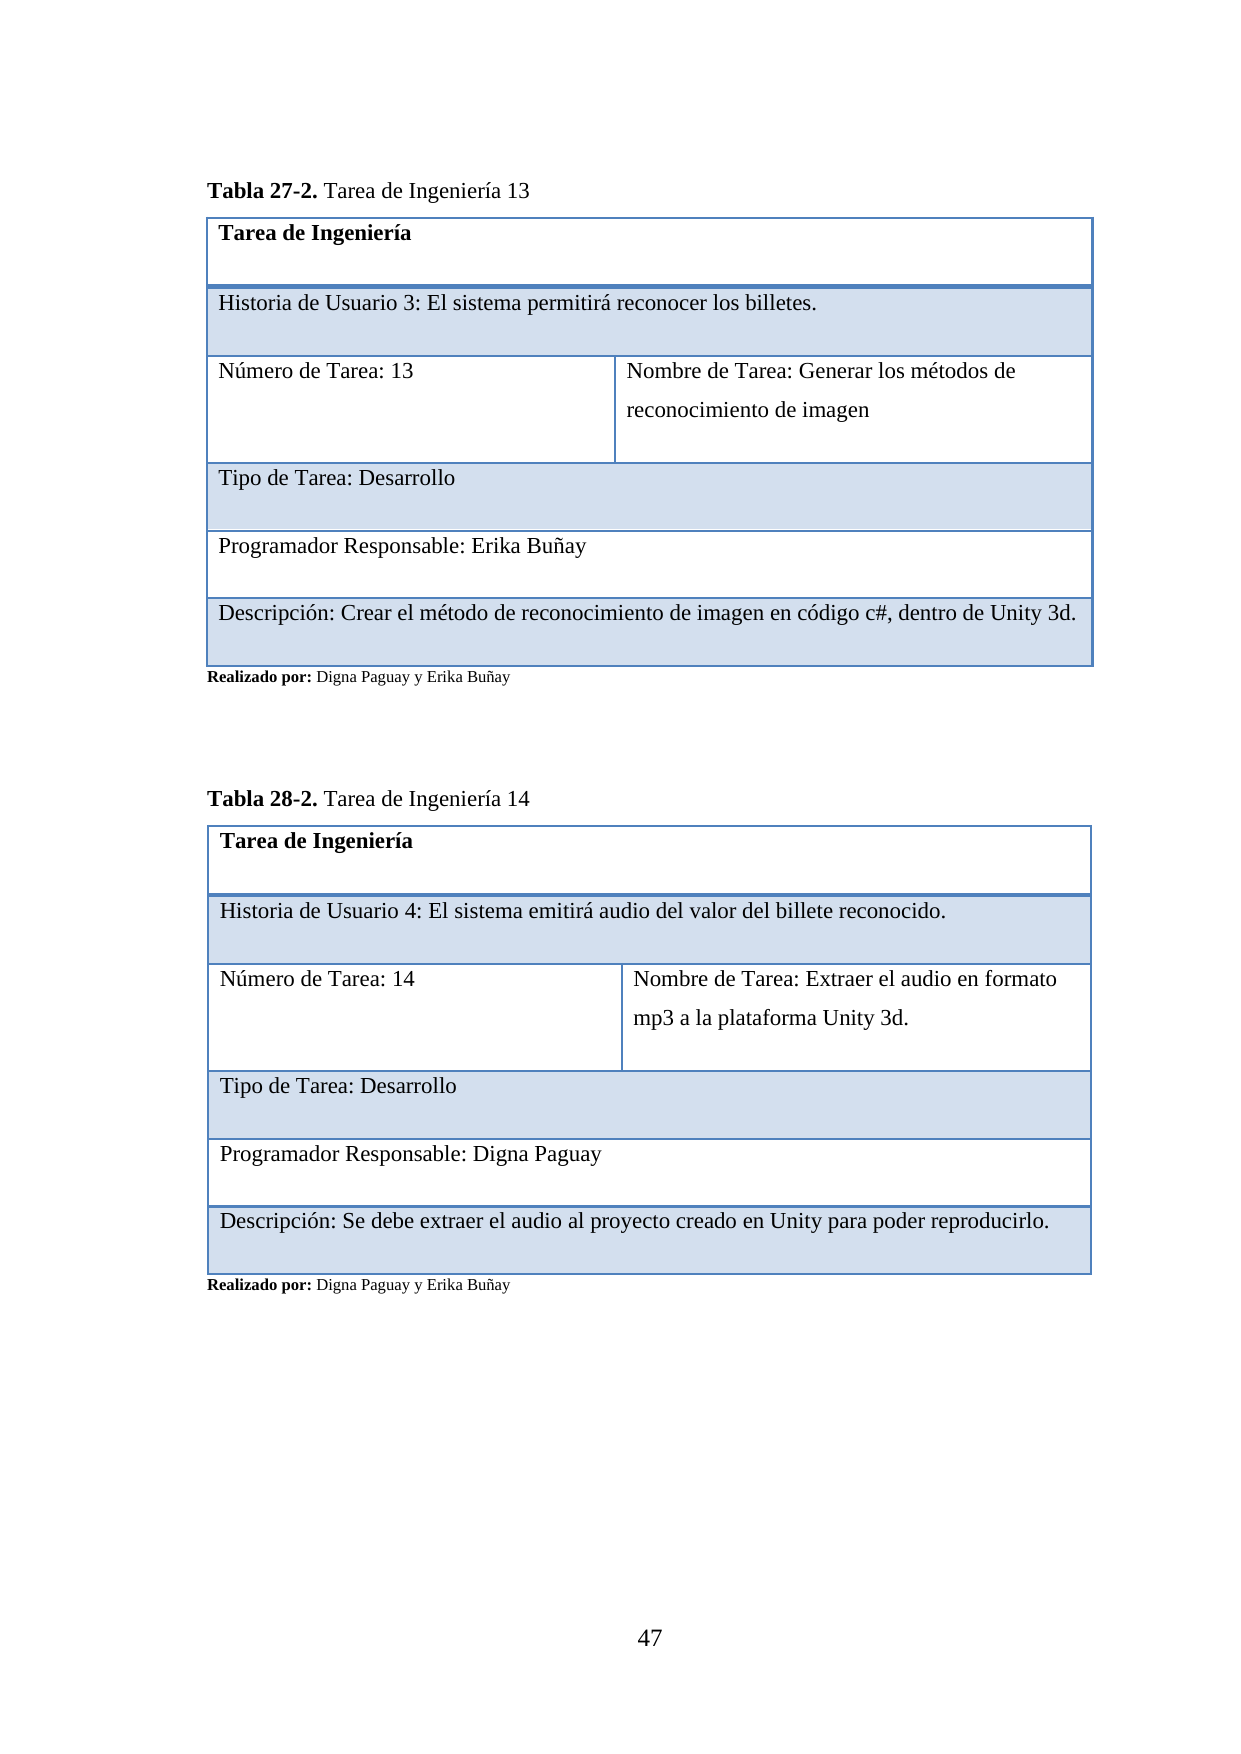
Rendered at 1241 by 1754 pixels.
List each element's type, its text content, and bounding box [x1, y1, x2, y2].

table_cell Historia de Usuario 3: El sistema permitirá reconocer los billetes. [208, 289, 1091, 355]
table_cell Número de Tarea: 13 [208, 357, 614, 462]
table_cell Nombre de Tarea: Extraer el audio en formato mp3 a la plataforma Unity 3d. [623, 965, 1090, 1070]
table_cell Historia de Usuario 4: El sistema emitirá audio del valor del billete reconocido. [209, 897, 1090, 963]
table_cell Programador Responsable: Erika Buñay [208, 532, 1091, 597]
table_cell Número de Tarea: 14 [209, 965, 621, 1070]
table_cell Descripción: Crear el método de reconocimiento de imagen en código c#, dentro de Unity 3d. [208, 599, 1091, 665]
text Tabla 28-2. Tarea de Ingeniería 14 [207, 785, 1092, 812]
table_cell Programador Responsable: Digna Paguay [209, 1140, 1090, 1205]
text Realizado por: Digna Paguay y Erika Buñay [207, 667, 1092, 686]
table_header Tarea de Ingeniería [208, 219, 1091, 284]
table_header Tarea de Ingeniería [209, 827, 1090, 892]
text Realizado por: Digna Paguay y Erika Buñay [207, 1275, 1092, 1294]
table_cell Nombre de Tarea: Generar los métodos de reconocimiento de imagen [616, 357, 1091, 462]
table_cell Tipo de Tarea: Desarrollo [209, 1072, 1090, 1138]
table_cell Tipo de Tarea: Desarrollo [208, 464, 1091, 529]
text Tabla 27-2. Tarea de Ingeniería 13 [207, 177, 1092, 203]
table_cell Descripción: Se debe extraer el audio al proyecto creado en Unity para poder reproducirlo. [209, 1208, 1090, 1273]
